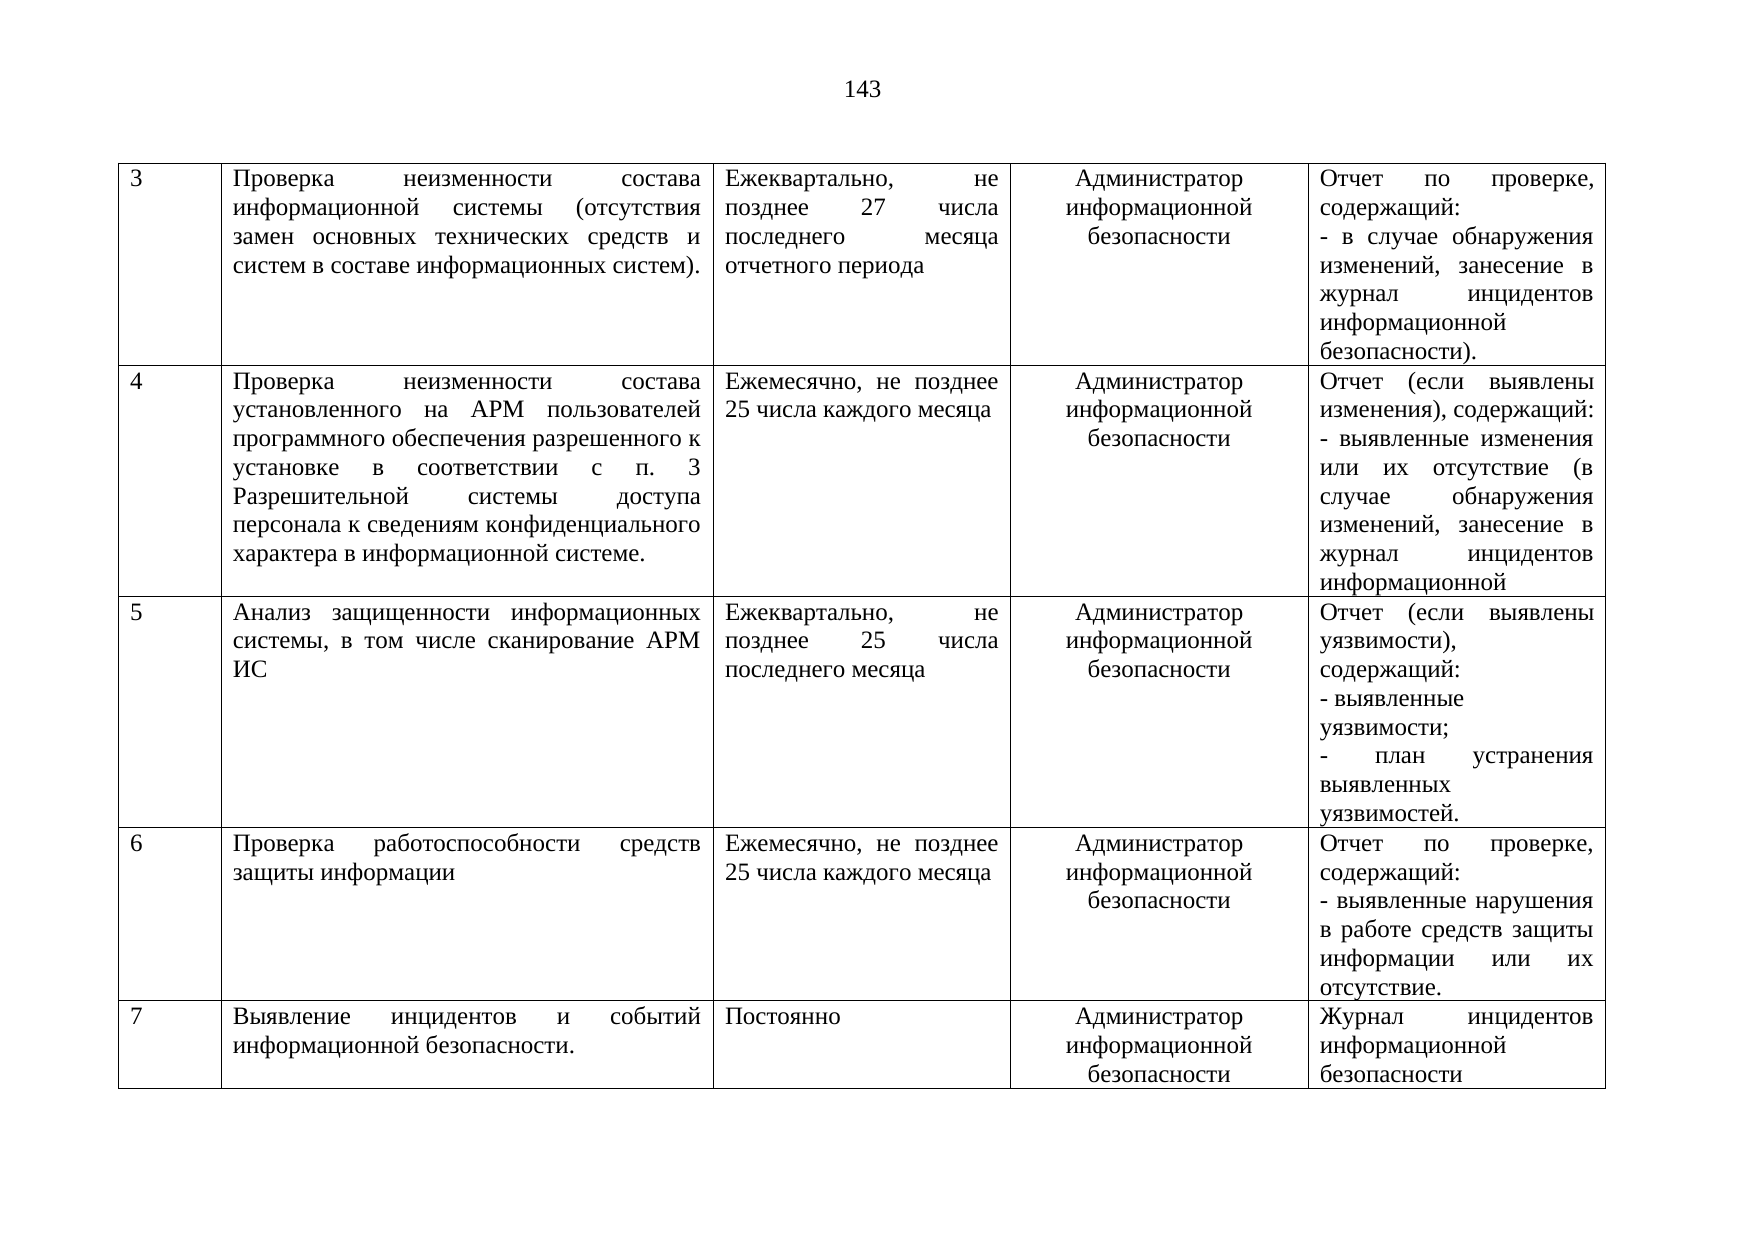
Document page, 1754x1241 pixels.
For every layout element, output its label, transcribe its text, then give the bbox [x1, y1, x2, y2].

table_cell 7 [119, 1001, 221, 1088]
table_cell Отчет по проверке, содержащий: - в случае обнаружения изменений, занесение в журнал инцидентов информационной безопасности). [1309, 164, 1605, 365]
table_cell 4 [119, 366, 221, 596]
table_cell Проверка работоспособности средств защиты информации [222, 828, 713, 1000]
table_cell Анализ защищенности информационных системы, в том числе сканирование АРМ ИС [222, 597, 713, 827]
table_cell Журнал инцидентов информационной безопасности [1309, 1001, 1605, 1088]
table_cell Проверка неизменности состава установленного на АРМ пользователей программного обеспечения разрешенного к установке в соответствии с п. 3 Разрешительной системы доступа персонала к сведениям конфиденциального характера в информационной системе. [222, 366, 713, 596]
table_cell 6 [119, 828, 221, 1000]
table_cell Выявление инцидентов и событий информационной безопасности. [222, 1001, 713, 1088]
table_cell Администратор информационной безопасности [1011, 366, 1308, 596]
table_cell 5 [119, 597, 221, 827]
table_cell Отчет (если выявлены уязвимости), содержащий: - выявленные уязвимости; - план устранения выявленных уязвимостей. [1309, 597, 1605, 827]
table_cell Ежеквартально, не позднее 27 числа последнего месяца отчетного периода [714, 164, 1010, 365]
table_cell Администратор информационной безопасности [1011, 828, 1308, 1000]
table_cell Ежемесячно, не позднее 25 числа каждого месяца [714, 366, 1010, 596]
table_cell Постоянно [714, 1001, 1010, 1088]
table_cell Отчет (если выявлены изменения), содержащий: - выявленные изменения или их отсутствие (в случае обнаружения изменений, занесение в журнал инцидентов информационной [1309, 366, 1605, 596]
table_cell Администратор информационной безопасности [1011, 1001, 1308, 1088]
table_cell Ежеквартально, не позднее 25 числа последнего месяца [714, 597, 1010, 827]
table_cell Ежемесячно, не позднее 25 числа каждого месяца [714, 828, 1010, 1000]
table_cell Администратор информационной безопасности [1011, 597, 1308, 827]
table_cell 3 [119, 164, 221, 365]
table_cell Отчет по проверке, содержащий: - выявленные нарушения в работе средств защиты информации или их отсутствие. [1309, 828, 1605, 1000]
table_cell Администратор информационной безопасности [1011, 164, 1308, 365]
table_cell Проверка неизменности состава информационной системы (отсутствия замен основных технических средств и систем в составе информационных систем). [222, 164, 713, 365]
